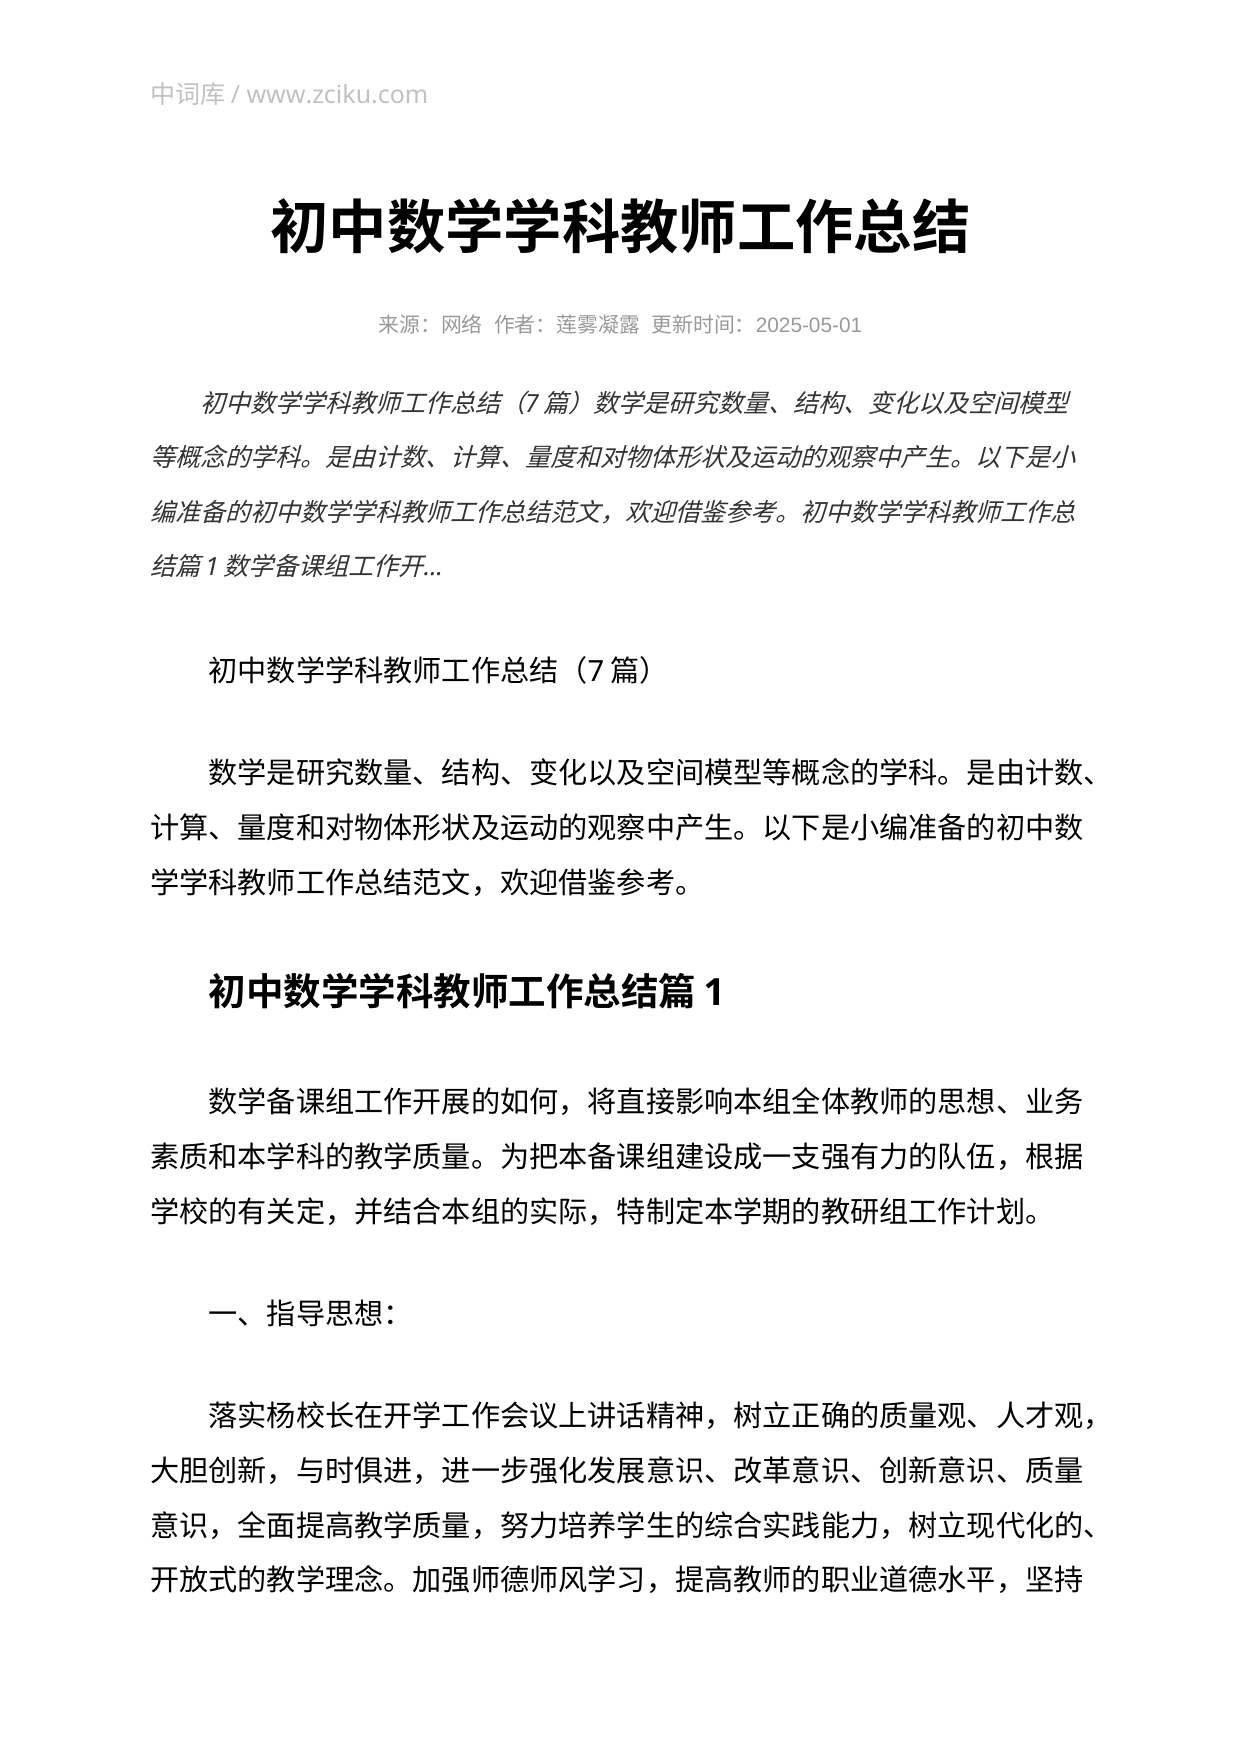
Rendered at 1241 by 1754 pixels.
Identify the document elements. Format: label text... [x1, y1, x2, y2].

text 初中数学学科教师工作总结篇1 [150, 961, 1090, 1016]
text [150, 1392, 1090, 1599]
text 初中数学学科教师工作总结（7篇） [150, 648, 1090, 690]
text 来源：网络 作者：莲雾凝露 更新时间：2025-05-01 [150, 313, 1090, 337]
subtitle 初中数学学科教师工作总结 [150, 181, 1090, 266]
text 一、指导思想： [150, 1291, 1090, 1333]
text 数学是研究数量、结构、变化以及空间模型等概念的学科。是由计数、计算、量度和对物体形状及运动的观察中产生。以下是小编准备的初中数学学科教师工作总结范文，欢迎借鉴参考。 [150, 750, 1090, 902]
text 初中数学学科教师工作总结（7篇）数学是研究数量、结构、变化以及空间模型等概念的学科。是由计数、计算、量度和对物体形状及运动的观察中产生。以下是小编准备的初中数学学科教师工作总结范文，欢迎借鉴参考。初中数学学科教师工作总结篇1数学备课组工作开... [150, 383, 1090, 583]
text 数学备课组工作开展的如何，将直接影响本组全体教师的思想、业务素质和本学科的教学质量。为把本备课组建设成一支强有力的队伍，根据学校的有关定，并结合本组的实际，特制定本学期的教研组工作计划。 [150, 1079, 1090, 1231]
